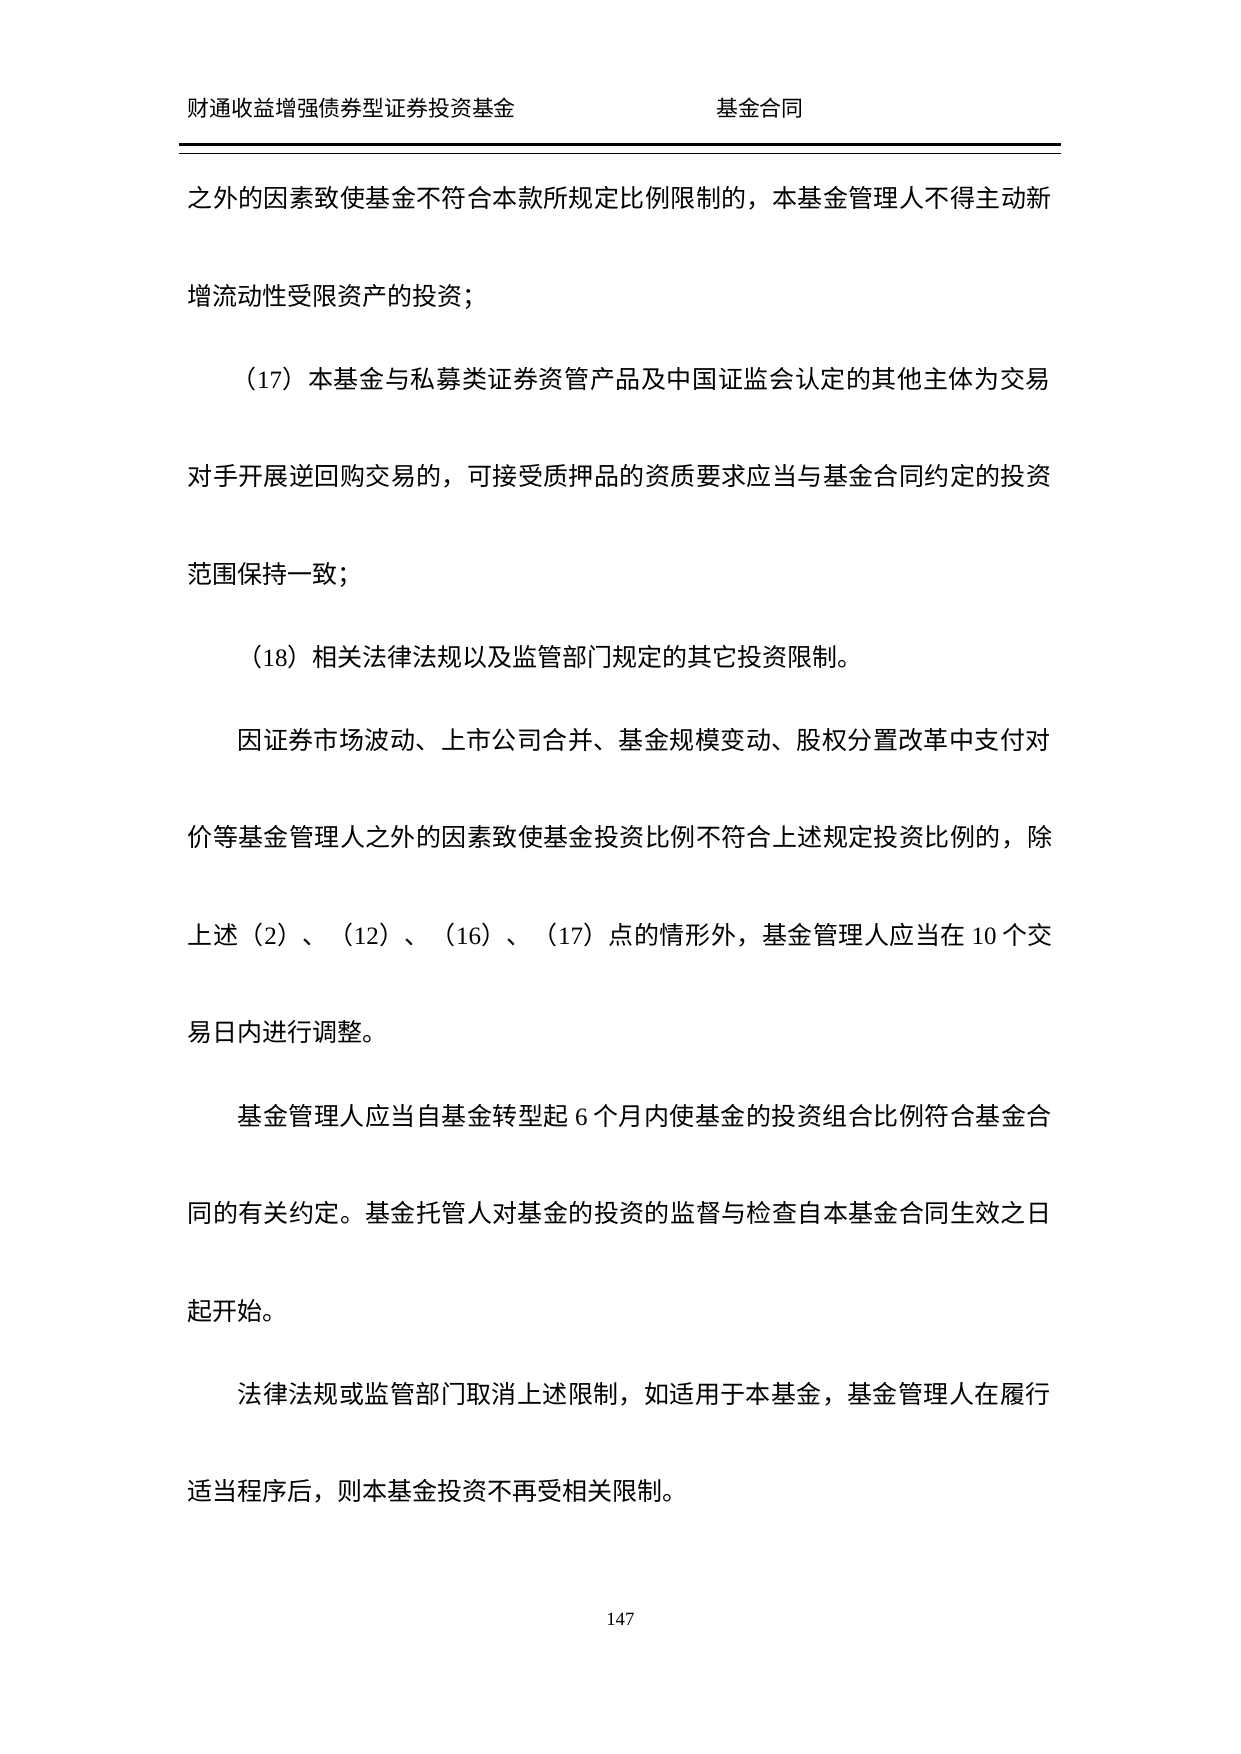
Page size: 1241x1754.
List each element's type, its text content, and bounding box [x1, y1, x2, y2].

text 法律法规或监管部门取消上述限制，如适用于本基金，基金管理人在履行适当程序后，则本基金投资不再受相关限制。 [187, 1360, 1053, 1522]
text 基金管理人应当自基金转型起6个月内使基金的投资组合比例符合基金合同的有关约定。基金托管人对基金的投资的监督与检查自本基金合同生效之日起开始。 [187, 1082, 1053, 1342]
text 因证券市场波动、上市公司合并、基金规模变动、股权分置改革中支付对价等基金管理人之外的因素致使基金投资比例不符合上述规定投资比例的，除上述（2）、（12）、（16）、（17）点的情形外，基金管理人应当在10个交易日内进行调整。 [187, 706, 1053, 1063]
text （17）本基金与私募类证券资管产品及中国证监会认定的其他主体为交易对手开展逆回购交易的，可接受质押品的资质要求应当与基金合同约定的投资范围保持一致； [187, 345, 1053, 605]
text （18）相关法律法规以及监管部门规定的其它投资限制。 [187, 623, 1053, 688]
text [187, 164, 1053, 327]
